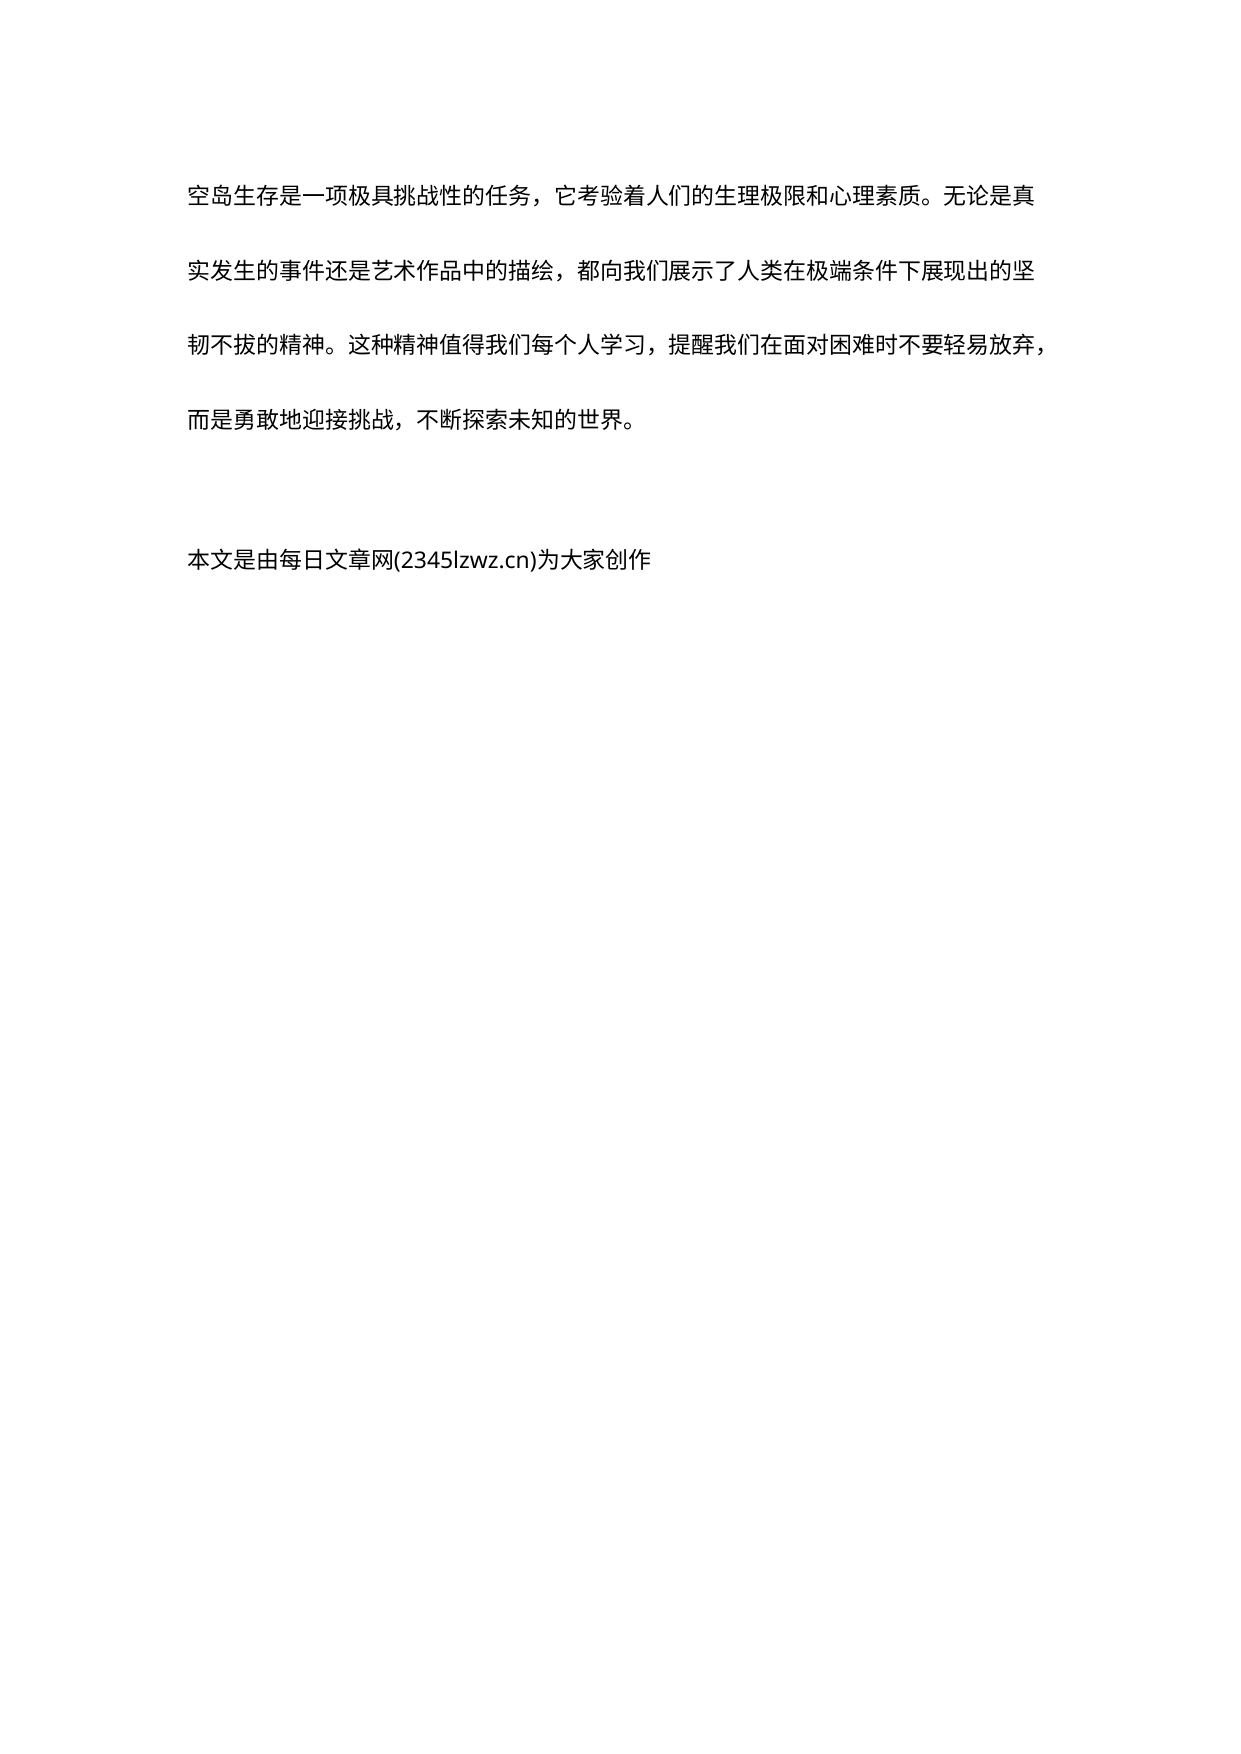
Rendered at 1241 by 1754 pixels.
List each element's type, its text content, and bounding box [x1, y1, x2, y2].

text 本文是由每日文章网(2345lzwz.cn)为大家创作 [187, 526, 1053, 591]
text 空岛生存是一项极具挑战性的任务，它考验着人们的生理极限和心理素质。无论是真实发生的事件还是艺术作品中的描绘，都向我们展示了人类在极端条件下展现出的坚韧不拔的精神。这种精神值得我们每个人学习，提醒我们在面对困难时不要轻易放弃，而是勇敢地迎接挑战，不断探索未知的世界。 [187, 162, 1053, 451]
